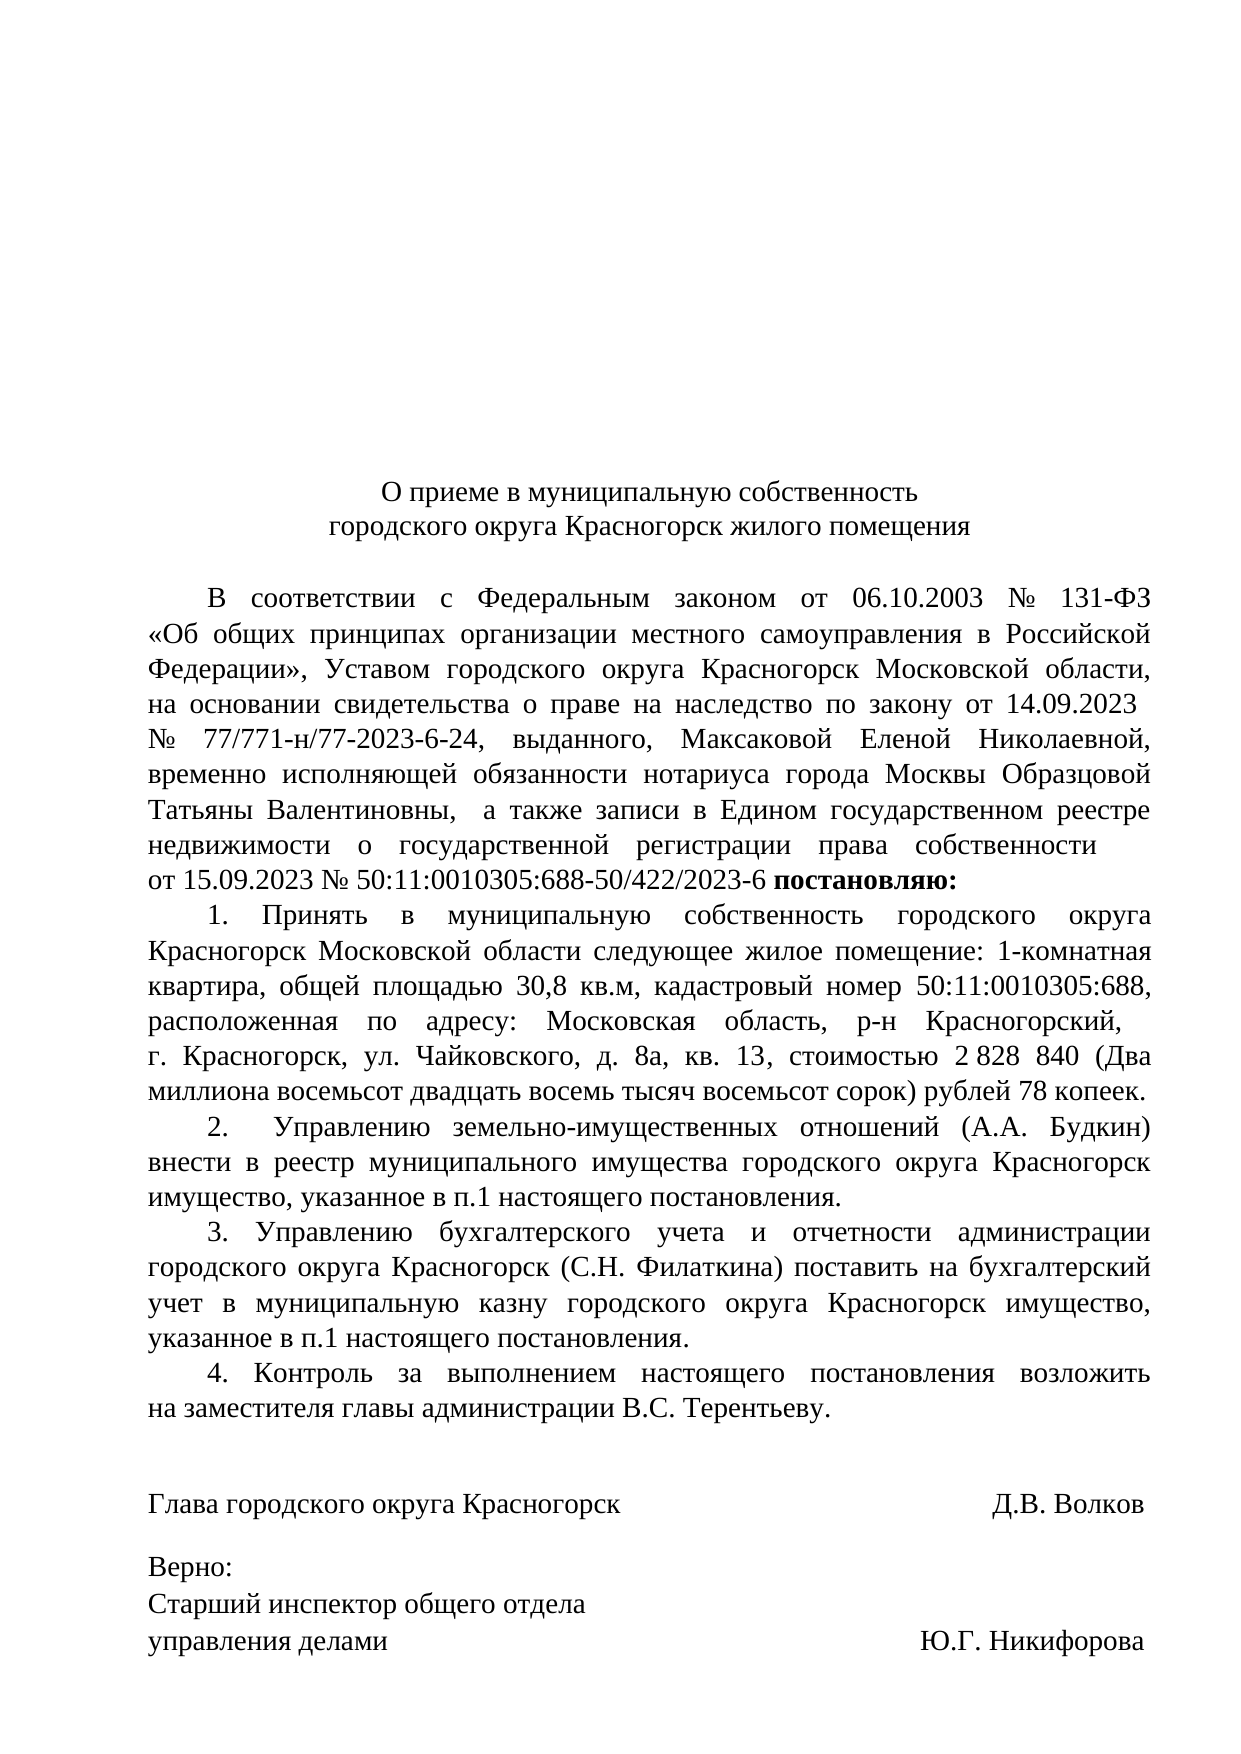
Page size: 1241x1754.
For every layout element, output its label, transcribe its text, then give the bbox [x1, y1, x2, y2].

text 4. Контроль за выполнением настоящего постановления возложить на заместителя главы администрации В.С. Терентьеву. [148, 1355, 1152, 1424]
text управления делами Ю.Г. Никифорова [148, 1623, 1152, 1656]
text О приеме в муниципальную собственность [148, 474, 1152, 508]
text городского округа Красногорск жилого помещения [148, 508, 1152, 541]
text Глава городского округа Красногорск Д.В. Волков [148, 1486, 1152, 1519]
text Верно: [148, 1549, 1152, 1583]
text 2. Управлению земельно-имущественных отношений (А.А. Будкин) внести в реестр муниципального имущества городского округа Красногорск имущество, указанное в п.1 настоящего постановления. [148, 1109, 1152, 1213]
text Старший инспектор общего отдела [148, 1586, 1152, 1619]
text 1. Принять в муниципальную собственность городского округа Красногорск Московской области следующее жилое помещение: 1-комнатная квартира, общей площадью 30,8 кв.м, кадастровый номер 50:11:0010305:688, расположенная по адресу: Московская область, р-н Красногорский, г. Красногорск, ул. Чайковского, д. 8а, кв. 13, стоимостью 2 828 840 (Два миллиона восемьсот двадцать восемь тысяч восемьсот сорок) рублей 78 копеек. [148, 897, 1152, 1107]
text В соответствии с Федеральным законом от 06.10.2003 № 131-ФЗ «Об общих принципах организации местного самоуправления в Российской Федерации», Уставом городского округа Красногорск Московской области, на основании свидетельства о праве на наследство по закону от 14.09.2023 № 77/771-н/77-2023-6-24, выданного, Максаковой Еленой Николаевной, временно исполняющей обязанности нотариуса города Москвы Образцовой Татьяны Валентиновны, а также записи в Едином государственном реестре недвижимости о государственной регистрации права собственности от 15.09.2023 № 50:11:0010305:688-50/422/2023-6 постановляю: [148, 581, 1152, 896]
text 3. Управлению бухгалтерского учета и отчетности администрации городского округа Красногорск (С.Н. Филаткина) поставить на бухгалтерский учет в муниципальную казну городского округа Красногорск имущество, указанное в п.1 настоящего постановления. [148, 1214, 1152, 1353]
